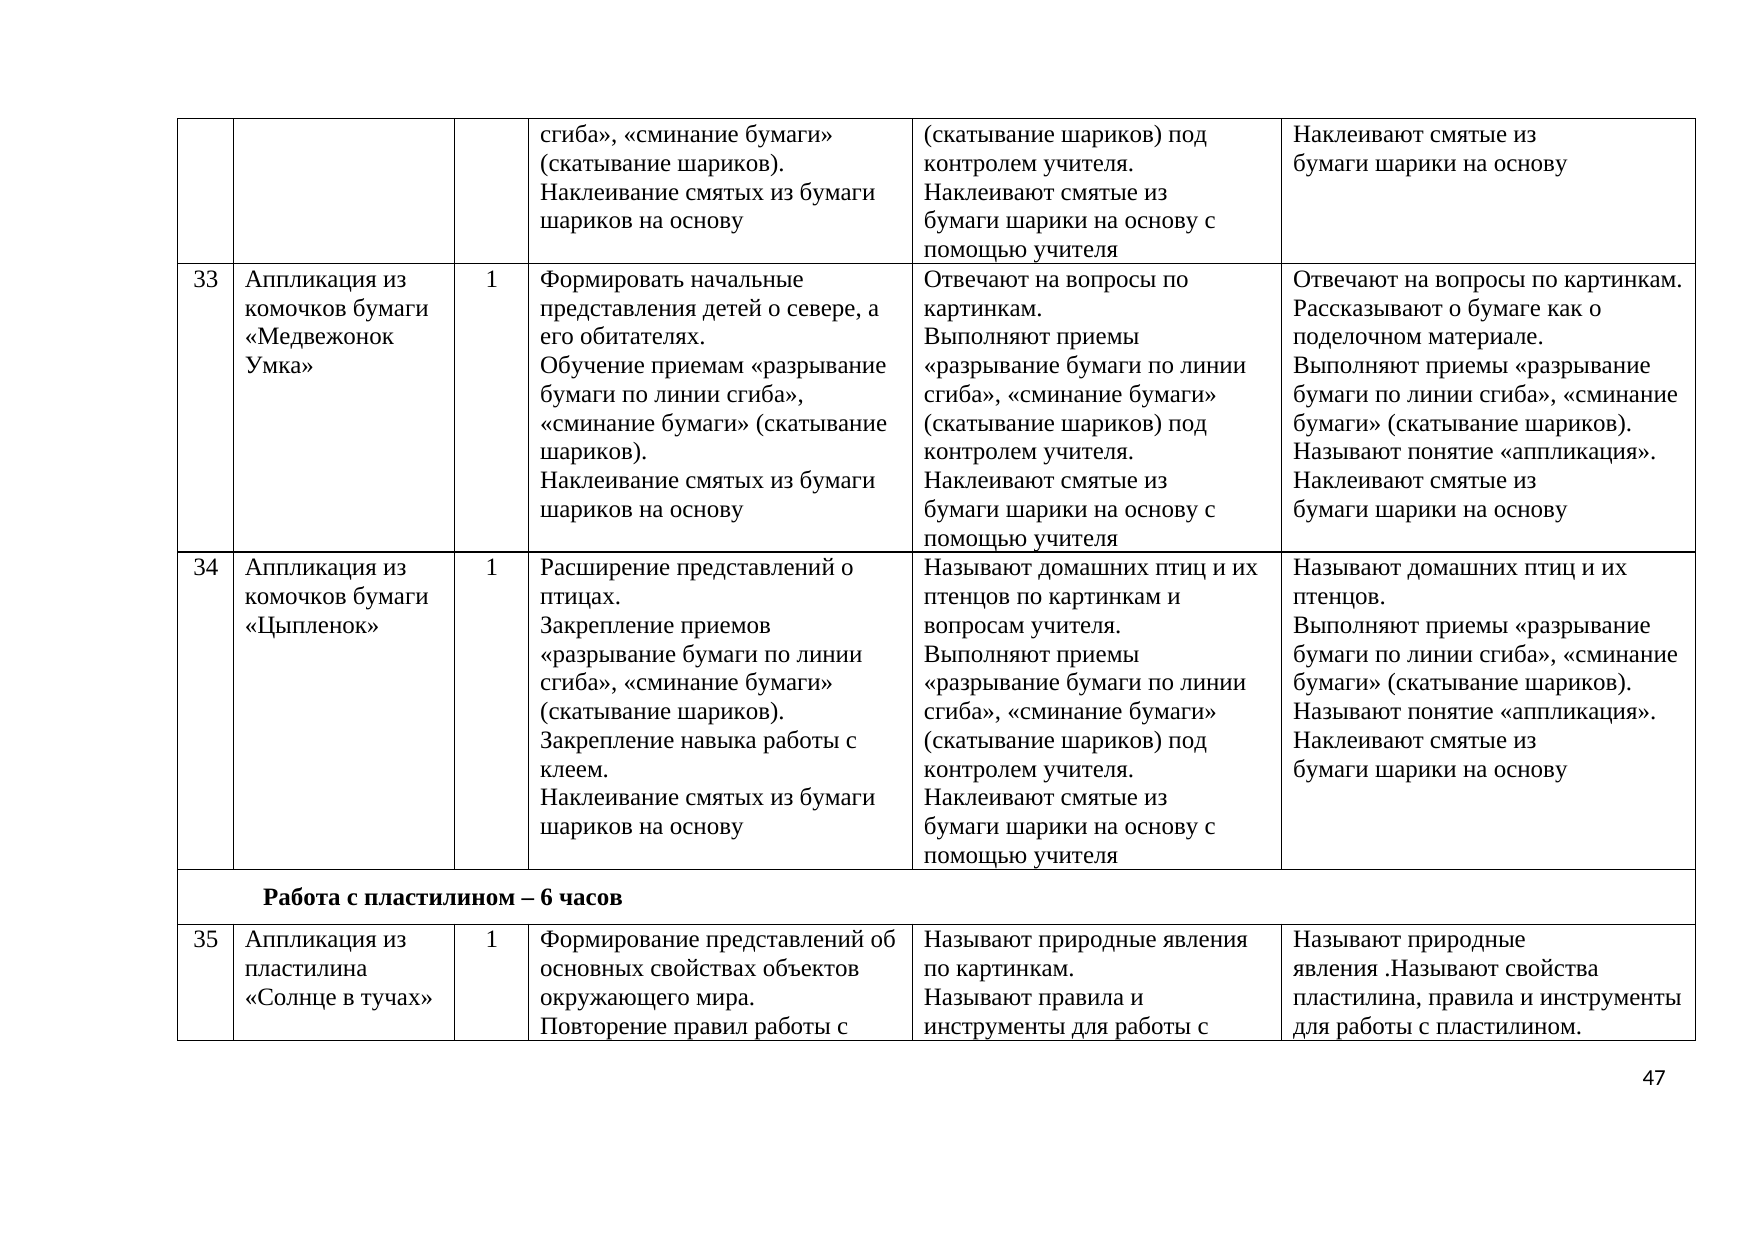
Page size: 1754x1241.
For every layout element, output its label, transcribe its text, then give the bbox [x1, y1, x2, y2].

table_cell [234, 119, 454, 263]
table_cell Отвечают на вопросы по картинкам. Рассказывают о бумаге как о поделочном материале. Выполняют приемы «разрывание бумаги по линии сгиба», «сминание бумаги» (скатывание шариков). Называют понятие «аппликация». Наклеивают смятые из бумаги шарики на основу [1282, 264, 1695, 551]
table_cell 33 [178, 264, 233, 551]
table_cell 1 [455, 553, 528, 869]
table_cell 34 [178, 553, 233, 869]
table_cell 1 [455, 925, 528, 1039]
table_cell Расширение представлений о птицах. Закрепление приемов «разрывание бумаги по линии сгиба», «сминание бумаги» (скатывание шариков). Закрепление навыка работы с клеем. Наклеивание смятых из бумаги шариков на основу [529, 553, 912, 869]
table_cell Называют домашних птиц и их птенцов по картинкам и вопросам учителя. Выполняют приемы «разрывание бумаги по линии сгиба», «сминание бумаги» (скатывание шариков) под контролем учителя. Наклеивают смятые из бумаги шарики на основу с помощью учителя [913, 553, 1281, 869]
table_cell 32 [178, 119, 233, 263]
table_cell Работа с пластилином – 6 часов [178, 870, 1695, 923]
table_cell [1282, 119, 1695, 263]
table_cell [1282, 925, 1695, 1039]
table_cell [913, 925, 1281, 1039]
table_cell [529, 119, 912, 263]
table_cell Аппликация из комочков бумаги «Медвежонок Умка» [234, 264, 454, 551]
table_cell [234, 925, 454, 1039]
table_cell 35 [178, 925, 233, 1039]
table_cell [529, 925, 912, 1039]
table_cell Аппликация из комочков бумаги «Цыпленок» [234, 553, 454, 869]
table_cell Отвечают на вопросы по картинкам. Выполняют приемы «разрывание бумаги по линии сгиба», «сминание бумаги» (скатывание шариков) под контролем учителя. Наклеивают смятые из бумаги шарики на основу с помощью учителя [913, 264, 1281, 551]
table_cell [913, 119, 1281, 263]
table_cell 1 [455, 264, 528, 551]
table_cell 1 [455, 119, 528, 263]
table_cell Называют домашних птиц и их птенцов. Выполняют приемы «разрывание бумаги по линии сгиба», «сминание бумаги» (скатывание шариков). Называют понятие «аппликация». Наклеивают смятые из бумаги шарики на основу [1282, 553, 1695, 869]
table_cell Формировать начальные представления детей о севере, а его обитателях. Обучение приемам «разрывание бумаги по линии сгиба», «сминание бумаги» (скатывание шариков). Наклеивание смятых из бумаги шариков на основу [529, 264, 912, 551]
